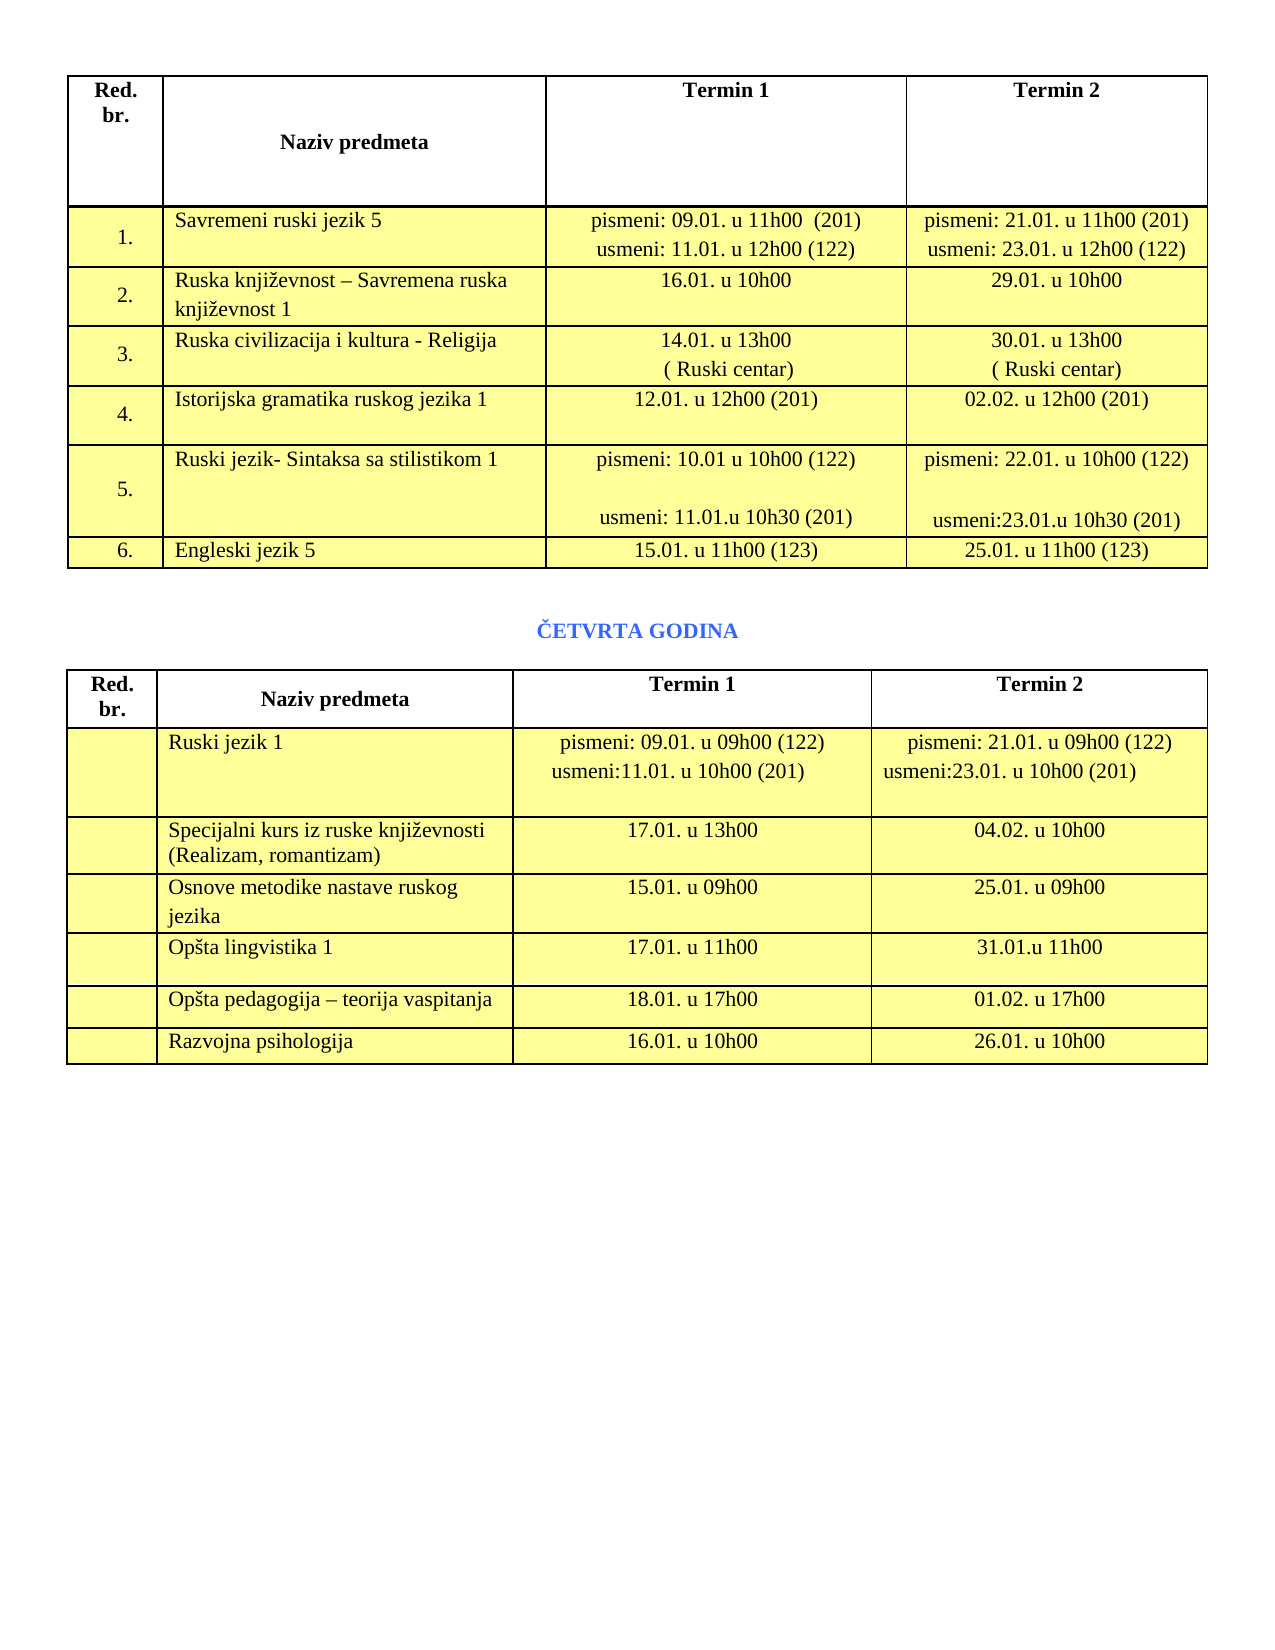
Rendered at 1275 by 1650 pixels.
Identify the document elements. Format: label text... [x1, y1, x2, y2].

table_cell Engleski jezik 5 [164, 538, 545, 567]
table_cell 25.01. u 09h00 [872, 875, 1207, 932]
table_cell [68, 818, 156, 873]
table_header Termin 1 [514, 671, 871, 727]
table_cell 26.01. u 10h00 [872, 1029, 1207, 1063]
table_cell 17.01. u 11h00 [514, 934, 871, 984]
table_cell Savremeni ruski jezik 5 [164, 208, 545, 266]
table_cell 14.01. u 13h00 ( Ruski centar) [547, 327, 906, 385]
table_cell Istorijska gramatika ruskog jezika 1 [164, 387, 545, 444]
table_cell Ruski jezik 1 [158, 729, 512, 816]
table_cell [69, 327, 162, 385]
table_cell 15.01. u 11h00 (123) [547, 538, 906, 567]
table_cell 16.01. u 10h00 [514, 1029, 871, 1063]
table_cell Razvojna psihologija [158, 1029, 512, 1063]
table_cell pismeni: 22.01. u 10h00 (122) usmeni:23.01.u 10h30 (201) [907, 446, 1207, 536]
table_cell 04.02. u 10h00 [872, 818, 1207, 873]
table_cell pismeni: 10.01 u 10h00 (122) usmeni: 11.01.u 10h30 (201) [547, 446, 906, 536]
table_cell Opšta pedagogija – teorija vaspitanja [158, 987, 512, 1027]
table_cell [68, 729, 156, 816]
table_cell [69, 387, 162, 444]
table_cell [68, 934, 156, 984]
text ČETVRTA GODINA [75, 618, 1200, 644]
table_cell Osnove metodike nastave ruskog jezika [158, 875, 512, 932]
table_cell 29.01. u 10h00 [907, 268, 1207, 325]
table_cell 17.01. u 13h00 [514, 818, 871, 873]
table_header Red. br. [69, 77, 162, 205]
table_cell Opšta lingvistika 1 [158, 934, 512, 984]
table_cell [68, 875, 156, 932]
table_cell pismeni: 09.01. u 11h00 (201) usmeni: 11.01. u 12h00 (122) [547, 208, 906, 266]
table_cell [68, 1029, 156, 1063]
table_cell pismeni: 21.01. u 11h00 (201) usmeni: 23.01. u 12h00 (122) [907, 208, 1207, 266]
table_cell 30.01. u 13h00 ( Ruski centar) [907, 327, 1207, 385]
table_cell 16.01. u 10h00 [547, 268, 906, 325]
table_header Naziv predmeta [164, 77, 545, 205]
table_cell [69, 268, 162, 325]
table_header Red. br. [68, 671, 156, 727]
table_cell Ruski jezik- Sintaksa sa stilistikom 1 [164, 446, 545, 536]
table_cell Ruska civilizacija i kultura - Religija [164, 327, 545, 385]
table_cell [68, 987, 156, 1027]
table_cell 15.01. u 09h00 [514, 875, 871, 932]
table_cell Ruska književnost – Savremena ruska književnost 1 [164, 268, 545, 325]
table_header Termin 1 [547, 77, 906, 205]
table_cell pismeni: 21.01. u 09h00 (122) usmeni:23.01. u 10h00 (201) [872, 729, 1207, 816]
table_cell Specijalni kurs iz ruske književnosti (Realizam, romantizam) [158, 818, 512, 873]
table_cell pismeni: 09.01. u 09h00 (122) usmeni:11.01. u 10h00 (201) [514, 729, 871, 816]
table_cell 01.02. u 17h00 [872, 987, 1207, 1027]
table_cell 25.01. u 11h00 (123) [907, 538, 1207, 567]
table_cell 18.01. u 17h00 [514, 987, 871, 1027]
table_cell [69, 208, 162, 266]
table_cell 31.01.u 11h00 [872, 934, 1207, 984]
table_cell [69, 538, 162, 567]
table_header Termin 2 [907, 77, 1207, 205]
table_header Termin 2 [872, 671, 1207, 727]
table_cell 12.01. u 12h00 (201) [547, 387, 906, 444]
table_header Naziv predmeta [158, 671, 512, 727]
table_cell 02.02. u 12h00 (201) [907, 387, 1207, 444]
table_cell [69, 446, 162, 536]
